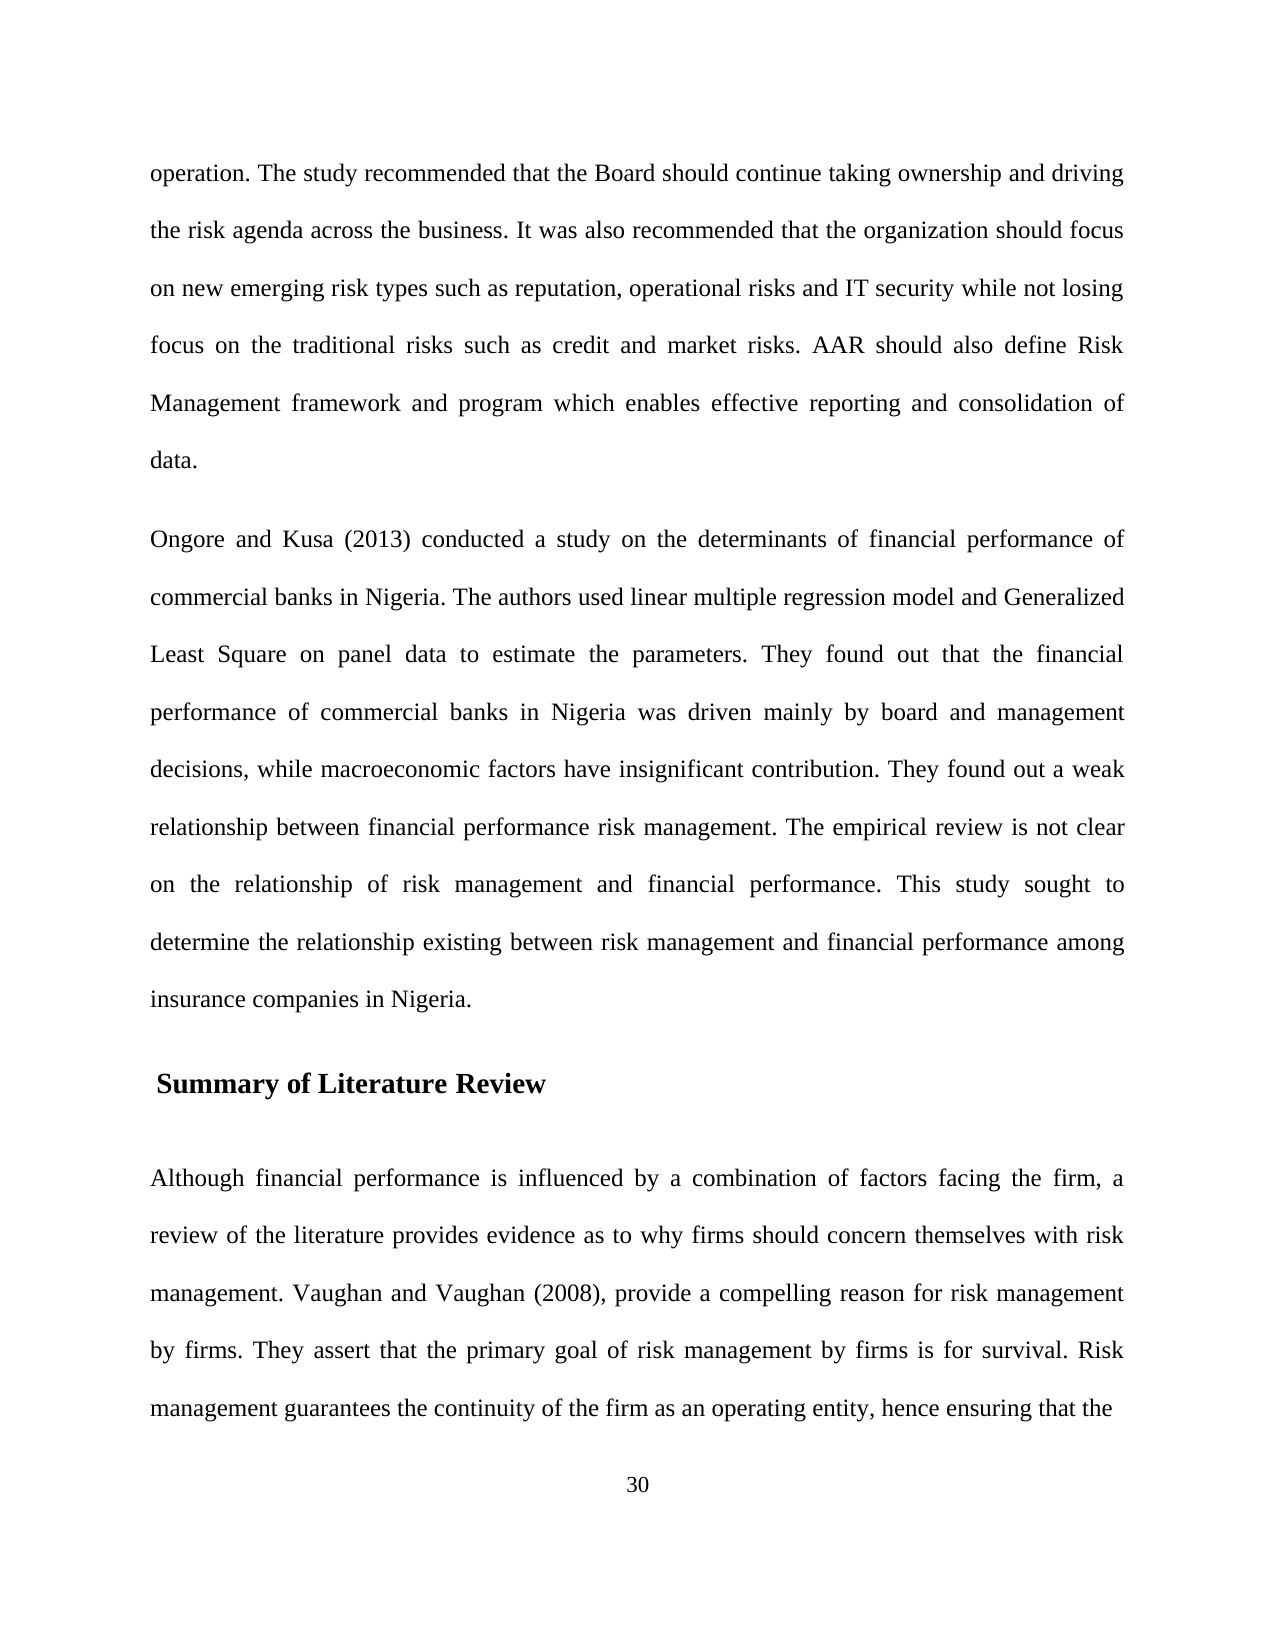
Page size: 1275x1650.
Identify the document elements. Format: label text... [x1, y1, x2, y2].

text operation. The study recommended that the Board should continue taking ownership and driving the risk agenda across the business. It was also recommended that the organization should focus on new emerging risk types such as reputation, operational risks and IT security while not losing focus on the traditional risks such as credit and market risks. AAR should also define Risk Management framework and program which enables effective reporting and consolidation of data. [150, 158, 1125, 474]
subtitle Summary of Literature Review [150, 1067, 1156, 1100]
text Ongore and Kusa (2013) conducted a study on the determinants of financial performance of commercial banks in Nigeria. The authors used linear multiple regression model and Generalized Least Square on panel data to estimate the parameters. They found out that the financial performance of commercial banks in Nigeria was driven mainly by board and management decisions, while macroeconomic factors have insignificant contribution. They found out a weak relationship between financial performance risk management. The empirical review is not clear on the relationship of risk management and financial performance. This study sought to determine the relationship existing between risk management and financial performance among insurance companies in Nigeria. [150, 524, 1126, 1013]
text Although financial performance is influenced by a combination of factors facing the firm, a review of the literature provides evidence as to why firms should concern themselves with risk management. Vaughan and Vaughan (2008), provide a compelling reason for risk management by firms. They assert that the primary goal of risk management by firms is for survival. Risk management guarantees the continuity of the firm as an operating entity, hence ensuring that the [150, 1163, 1125, 1422]
